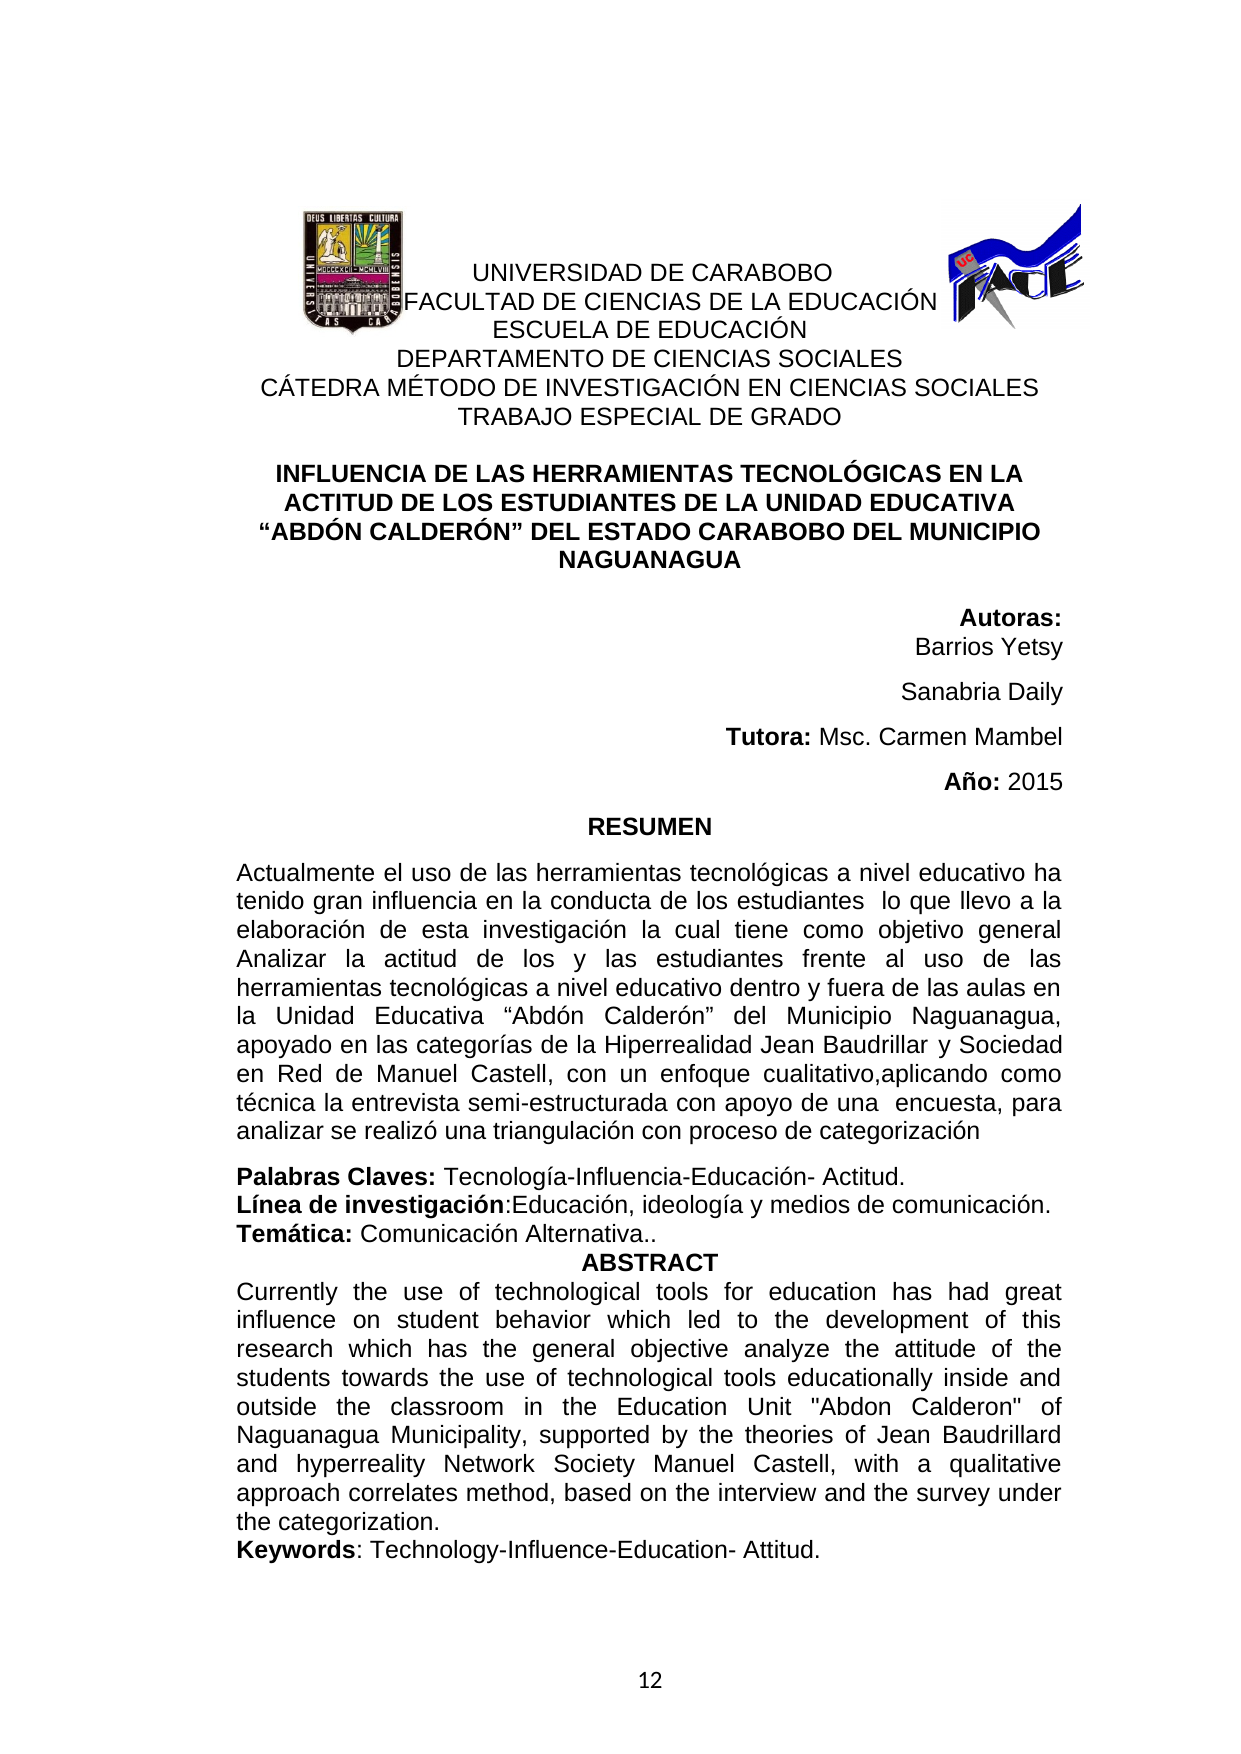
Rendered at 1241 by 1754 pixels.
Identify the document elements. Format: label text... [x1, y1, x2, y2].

text Temática: Comunicación Alternativa.. [236, 1219, 1063, 1248]
text Actualmente el uso de las herramientas tecnológicas a nivel educativo ha tenido gran influencia en la conducta de los estudiantes lo que llevo a la elaboración de esta investigación la cual tiene como objetivo general Analizar la actitud de los y las estudiantes frente al uso de las herramientas tecnológicas a nivel educativo dentro y fuera de las aulas en la Unidad Educativa “Abdón Calderón” del Municipio Naguanagua, apoyado en las categorías de la Hiperrealidad Jean Baudrillar y Sociedad en Red de Manuel Castell, con un enfoque cualitativo,aplicando como técnica la entrevista semi-estructurada con apoyo de una encuesta, para analizar se realizó una triangulación con proceso de categorización [236, 858, 1063, 1145]
text Autoras: Barrios Yetsy [236, 603, 1063, 660]
text Tutora: Msc. Carmen Mambel [236, 722, 1063, 751]
text Palabras Claves: Tecnología-Influencia-Educación- Actitud. [236, 1162, 1063, 1190]
text INFLUENCIA DE LAS HERRAMIENTAS TECNOLÓGICAS EN LA ACTITUD DE LOS ESTUDIANTES DE LA UNIDAD EDUCATIVA “ABDÓN CALDERÓN” DEL ESTADO CARABOBO DEL MUNICIPIO NAGUANAGUA [236, 459, 1063, 574]
text Sanabria Daily [236, 677, 1063, 706]
text Keywords: Technology-Influence-Education- Attitud. [236, 1535, 1063, 1564]
text UNIVERSIDAD DE CARABOBO [236, 258, 1063, 287]
text TRABAJO ESPECIAL DE GRADO [236, 402, 1063, 430]
text Año: 2015 [236, 767, 1063, 796]
text CÁTEDRA MÉTODO DE INVESTIGACIÓN EN CIENCIAS SOCIALES [236, 373, 1063, 402]
text RESUMEN [236, 812, 1063, 841]
text ABSTRACT [236, 1248, 1063, 1277]
text Currently the use of technological tools for education has had great influence on student behavior which led to the development of this research which has the general objective analyze the attitude of the students towards the use of technological tools educationally inside and outside the classroom in the Education Unit "Abdon Calderon" of Naguanagua Municipality, supported by the theories of Jean Baudrillard and hyperreality Network Society Manuel Castell, with a qualitative approach correlates method, based on the interview and the survey under the categorization. [236, 1277, 1063, 1535]
text DEPARTAMENTO DE CIENCIAS SOCIALES [236, 344, 1063, 373]
text Línea de investigación:Educación, ideología y medios de comunicación. [236, 1190, 1063, 1219]
text ESCUELA DE EDUCACIÓN [236, 315, 1063, 344]
picture [297, 206, 411, 258]
text FACULTAD DE CIENCIAS DE LA EDUCACIÓN [236, 287, 1063, 315]
